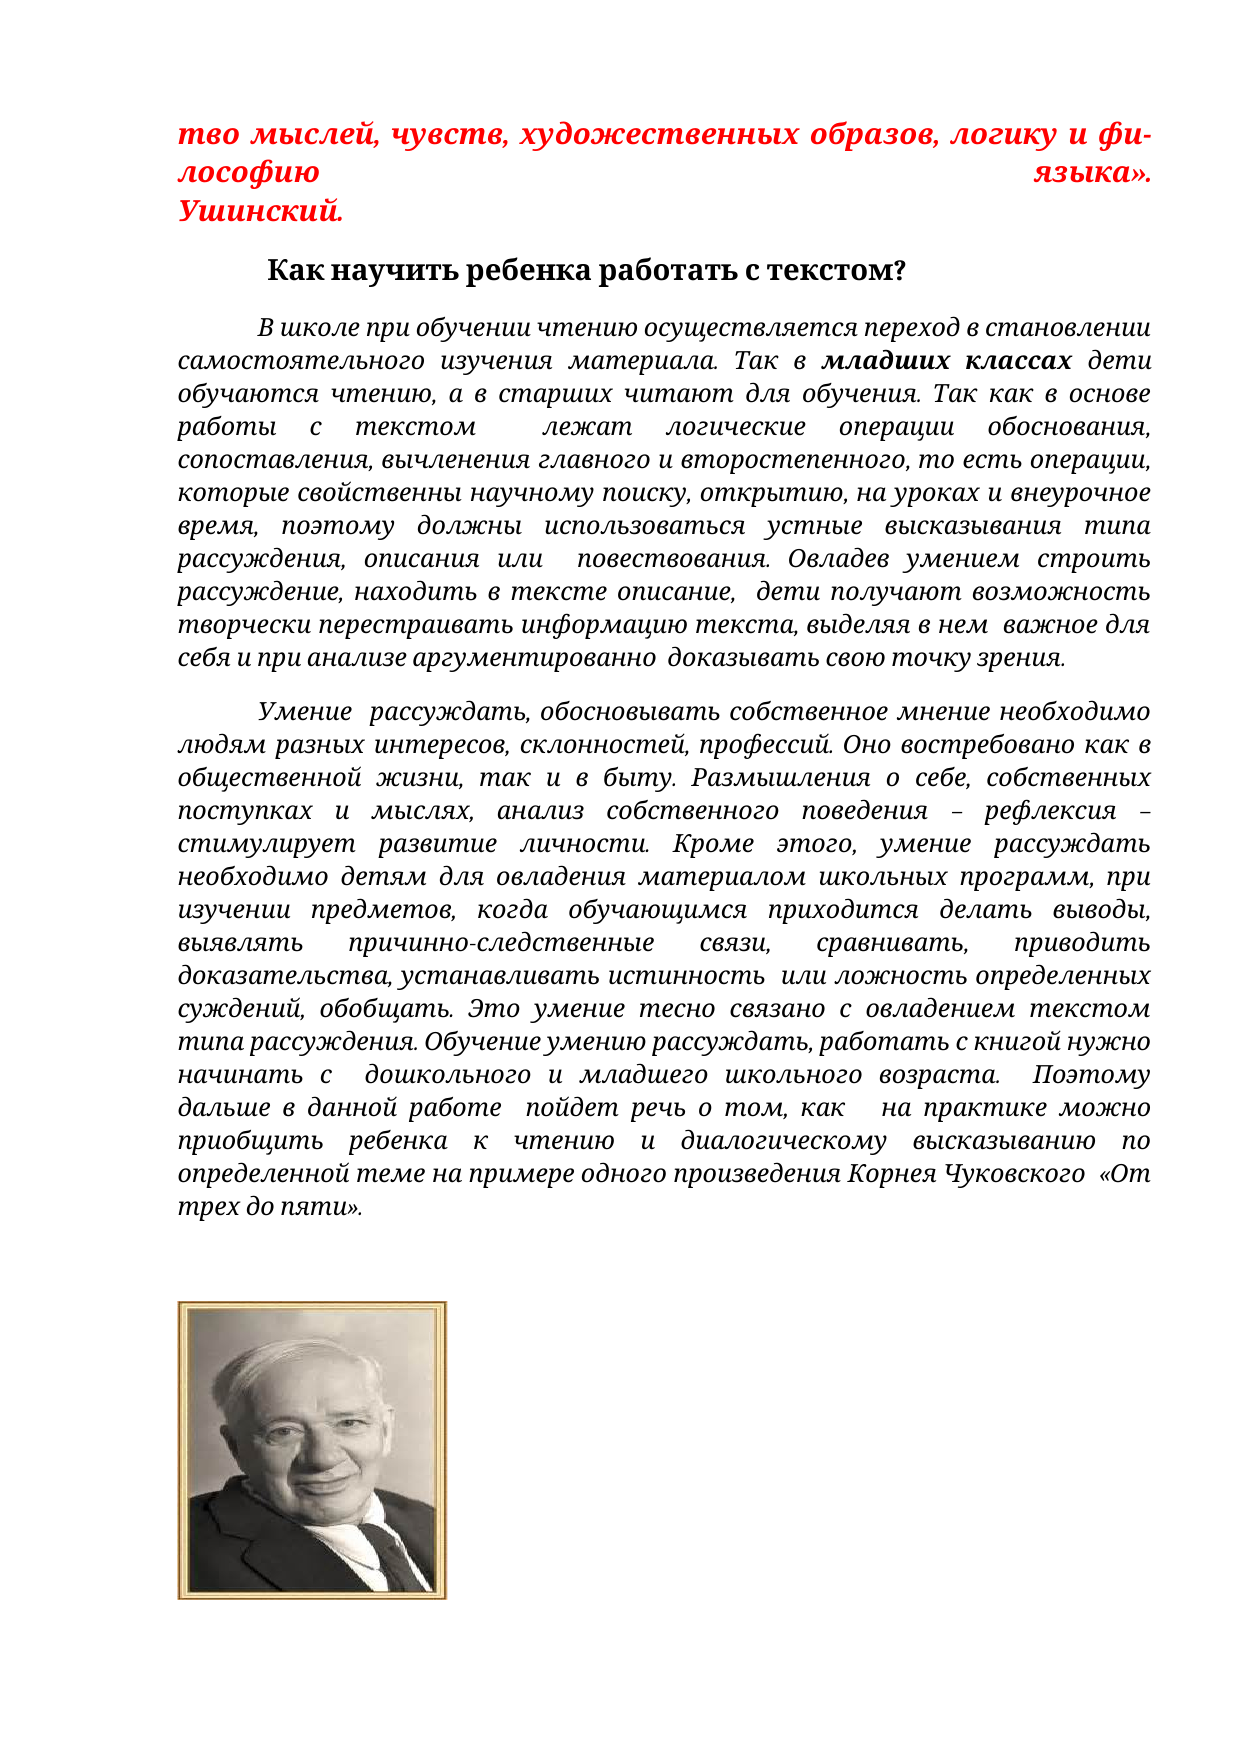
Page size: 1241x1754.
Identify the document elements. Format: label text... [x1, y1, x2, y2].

text Как научить ребенка работать с текстом? [177, 254, 1152, 288]
text В школе при обучении чтению осуществляется переход в становлении самостоятельного изучения материала. Так в младших классах дети обучаются чтению, а в старших читают для обучения. Так как в основе работы с текстом лежат логические операции обоснования, сопоставления, вычленения главного и второстепенного, то есть операции, которые свойственны научному поиску, открытию, на уроках и внеурочное время, поэтому должны использоваться устные высказывания типа рассуждения, описания или повествования. Овладев умением строить рассуждение, находить в тексте описание, дети получают возможность творчески перестраивать информацию текста, выделяя в нем важное для себя и при анализе аргументированно доказывать свою точку зрения. [177, 314, 1152, 673]
picture [177, 1301, 448, 1600]
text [177, 118, 1152, 229]
text Умение рассуждать, обосновывать собственное мнение необходимо людям разных интересов, склонностей, профессий. Оно востребовано как в общественной жизни, так и в быту. Размышления о себе, собственных поступках и мыслях, анализ собственного поведения – рефлексия – стимулирует развитие личности. Кроме этого, умение рассуждать необходимо детям для овладения материалом школьных программ, при изучении предметов, когда обучающимся приходится делать выводы, выявлять причинно-следственные связи, сравнивать, приводить доказательства, устанавливать истинность или ложность определенных суждений, обобщать. Это умение тесно связано с овладением текстом типа рассуждения. Обучение умению рассуждать, работать с книгой нужно начинать с дошкольного и младшего школьного возраста. Поэтому дальше в данной работе пойдет речь о том, как на практике можно приобщить ребенка к чтению и диалогическому высказыванию по определенной теме на примере одного произведения Корнея Чуковского «От трех до пяти». [177, 698, 1152, 1222]
